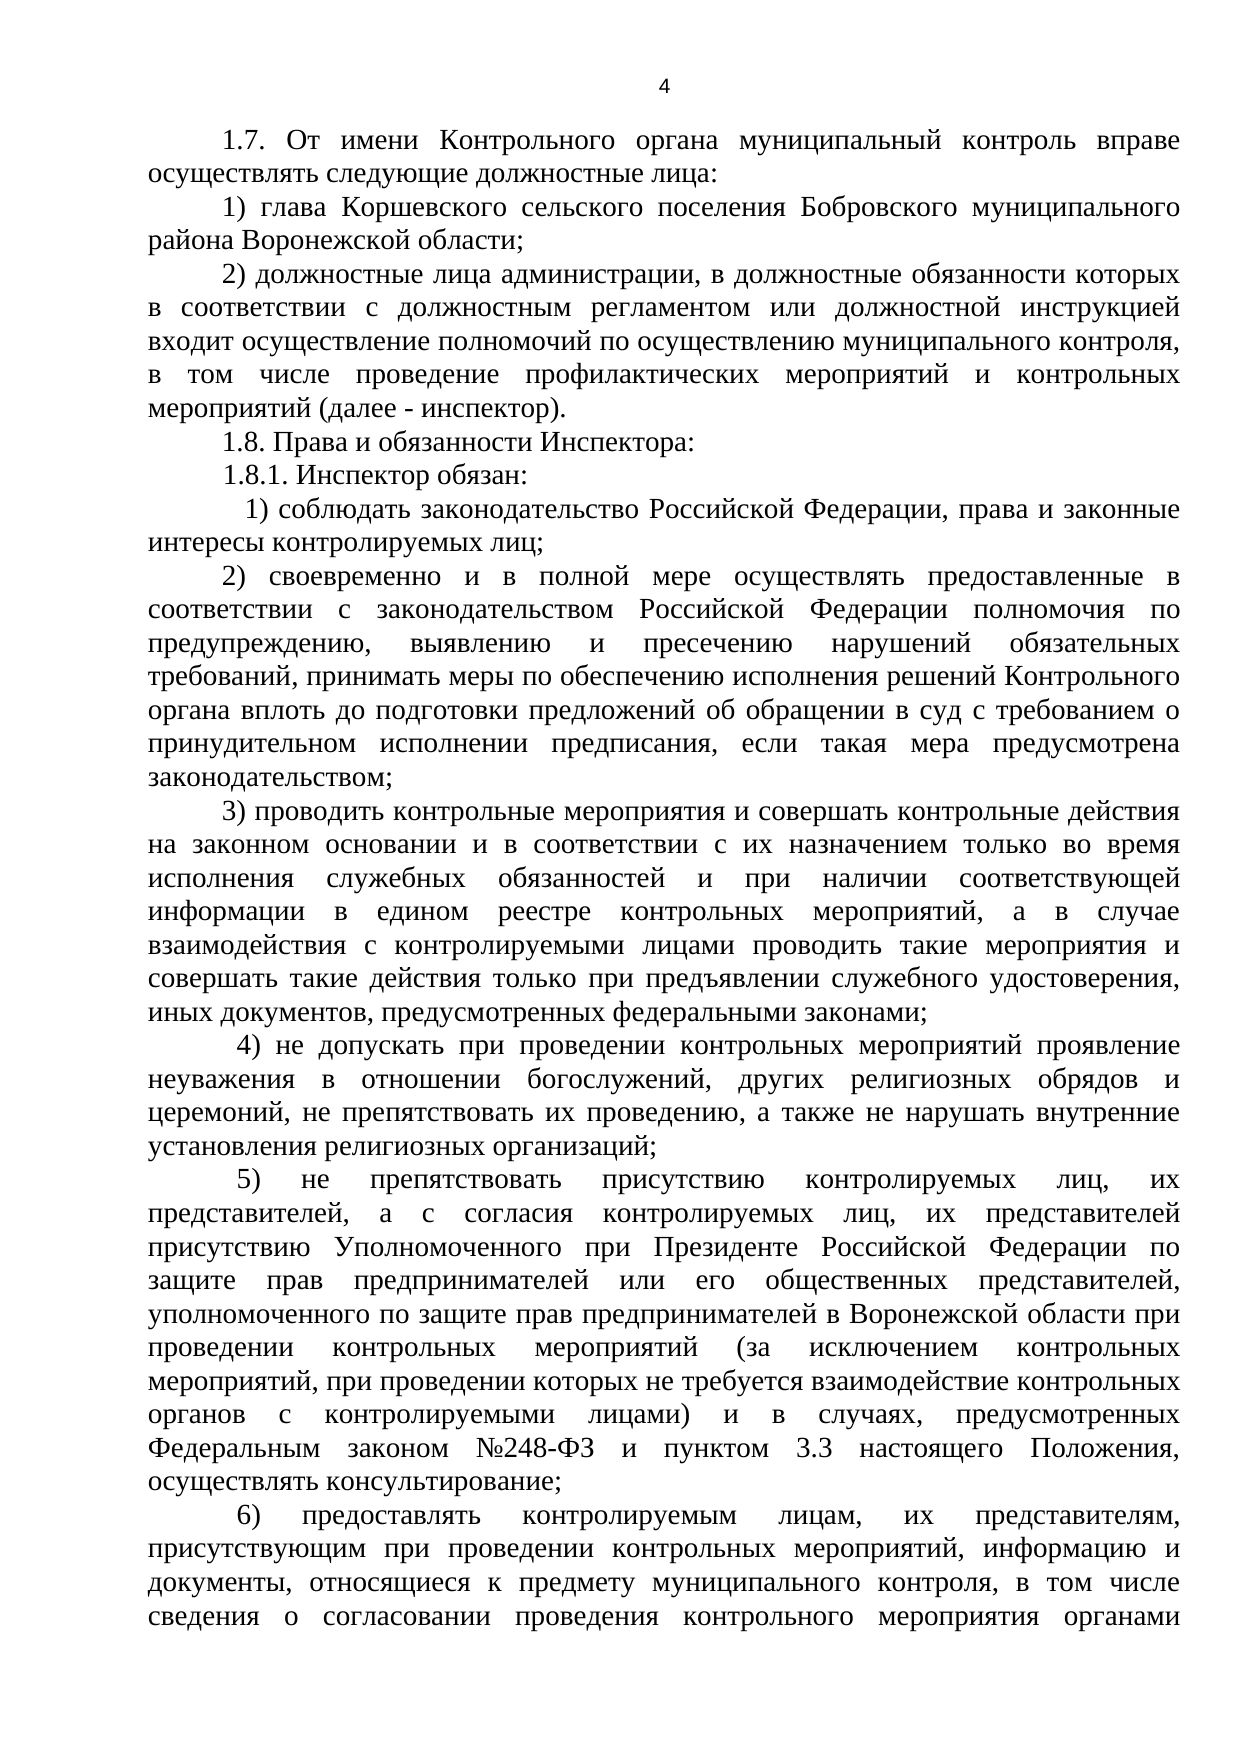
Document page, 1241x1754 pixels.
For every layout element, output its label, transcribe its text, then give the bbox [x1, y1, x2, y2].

text 2) своевременно и в полной мере осуществлять предоставленные в соответствии с законодательством Российской Федерации полномочия по предупреждению, выявлению и пресечению нарушений обязательных требований, принимать меры по обеспечению исполнения решений Контрольного органа вплоть до подготовки предложений об обращении в суд с требованием о принудительном исполнении предписания, если такая мера предусмотрена законодательством; [148, 558, 1181, 793]
list 4) не допускать при проведении контрольных мероприятий проявление неуважения в отношении богослужений, других религиозных обрядов и церемоний, не препятствовать их проведению, а также не нарушать внутренние установления религиозных организаций; [148, 1027, 1181, 1162]
text 1.8. Права и обязанности Инспектора: [148, 424, 1181, 457]
text 2) должностные лица администрации, в должностные обязанности которых в соответствии с должностным регламентом или должностной инструкцией входит осуществление полномочий по осуществлению муниципального контроля, в том числе проведение профилактических мероприятий и контрольных мероприятий (далее - инспектор). [148, 256, 1181, 424]
list 3) проводить контрольные мероприятия и совершать контрольные действия на законном основании и в соответствии с их назначением только во время исполнения служебных обязанностей и при наличии соответствующей информации в едином реестре контрольных мероприятий, а в случае взаимодействия с контролируемыми лицами проводить такие мероприятия и совершать такие действия только при предъявлении служебного удостоверения, иных документов, предусмотренных федеральными законами; [148, 793, 1181, 1027]
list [148, 1497, 1181, 1631]
list 1.8.1. Инспектор обязан: [223, 457, 1181, 491]
text 1.7. От имени Контрольного органа муниципальный контроль вправе осуществлять следующие должностные лица: [148, 122, 1181, 189]
list 5) не препятствовать присутствию контролируемых лиц, их представителей, а с согласия контролируемых лиц, их представителей присутствию Уполномоченного при Президенте Российской Федерации по защите прав предпринимателей или его общественных представителей, уполномоченного по защите прав предпринимателей в Воронежской области при проведении контрольных мероприятий (за исключением контрольных мероприятий, при проведении которых не требуется взаимодействие контрольных органов с контролируемыми лицами) и в случаях, предусмотренных Федеральным законом №248-ФЗ и пунктом 3.3 настоящего Положения, осуществлять консультирование; [148, 1162, 1181, 1497]
list 1) соблюдать законодательство Российской Федерации, права и законные интересы контролируемых лиц; [148, 491, 1181, 558]
text 1) глава Коршевского сельского поселения Бобровского муниципального района Воронежской области; [148, 189, 1181, 256]
